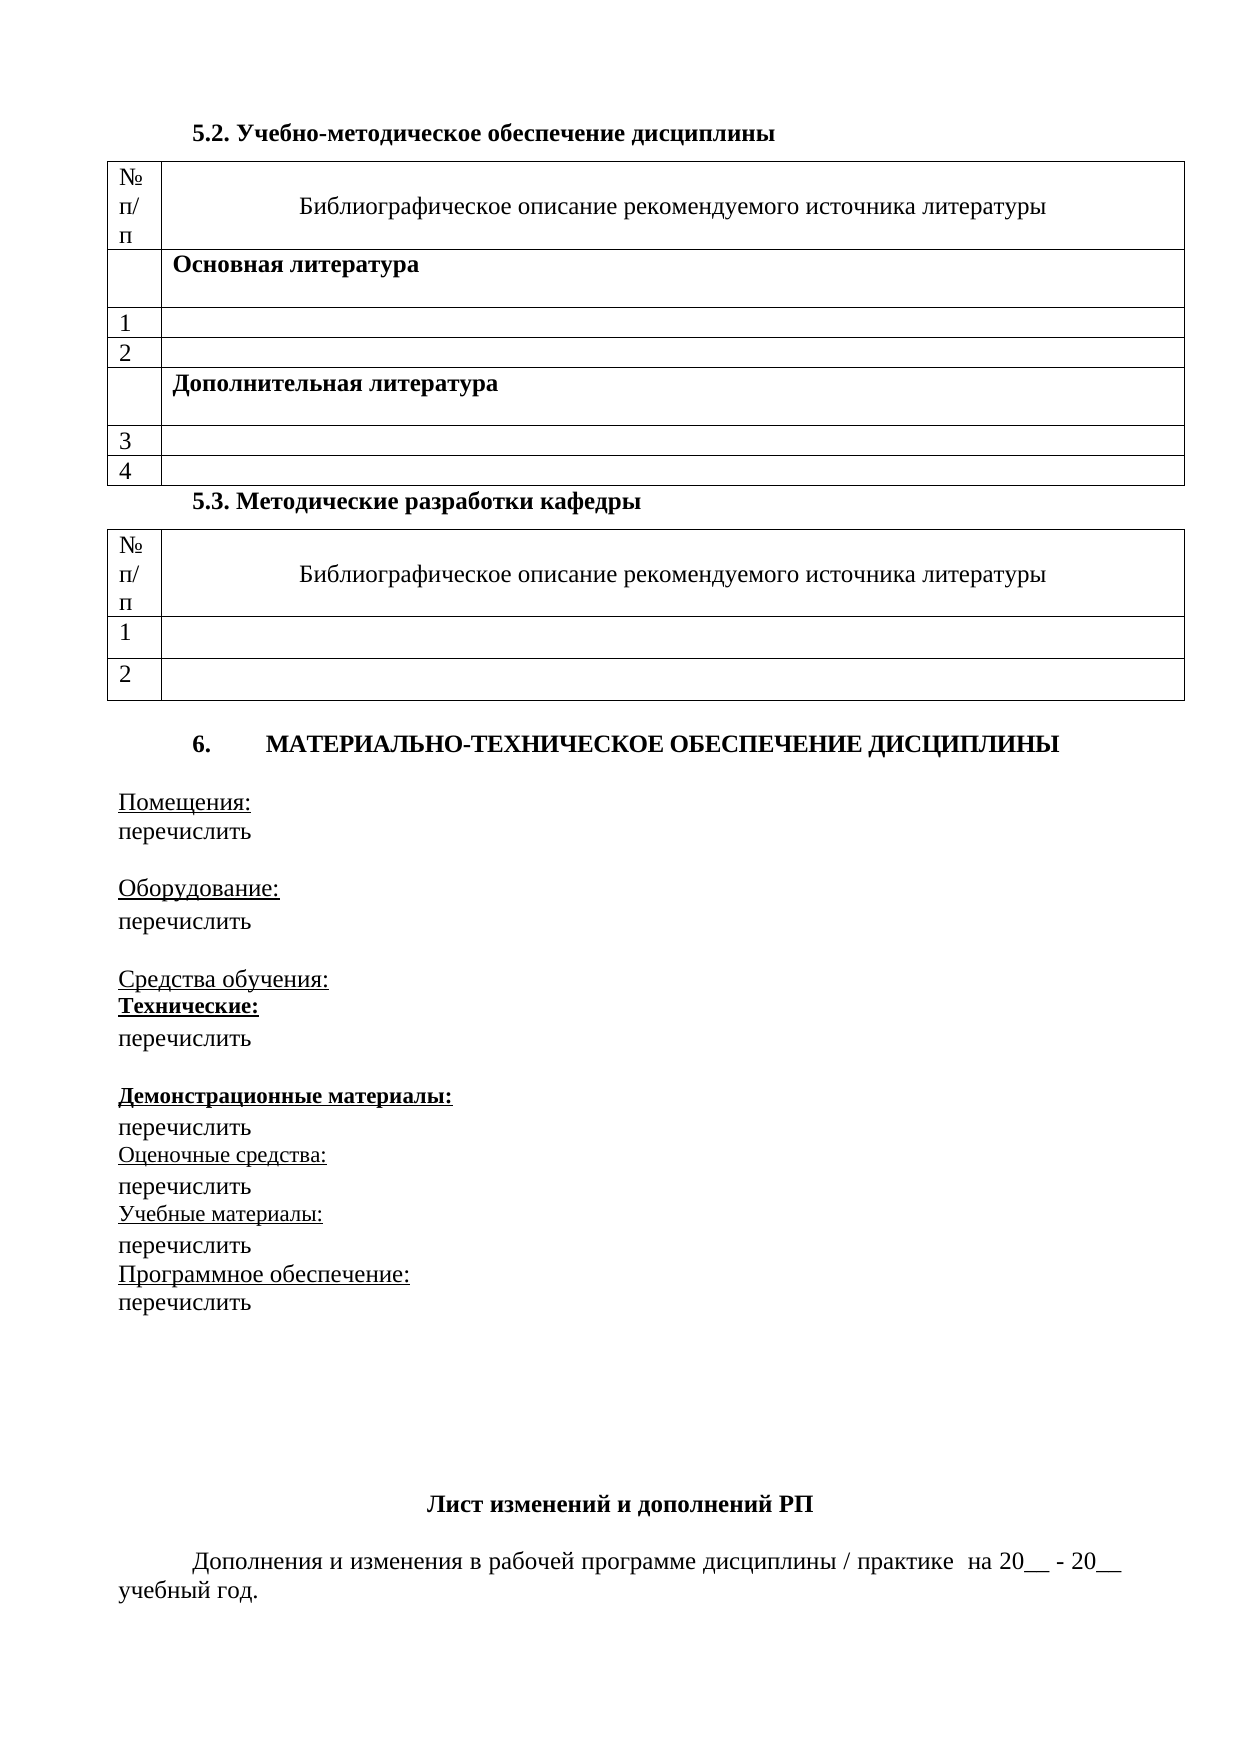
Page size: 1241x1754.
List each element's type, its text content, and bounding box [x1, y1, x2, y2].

text 5.2. Учебно-методическое обеспечение дисциплины [118, 118, 1122, 147]
table_cell 1 [108, 617, 161, 658]
table_cell [162, 308, 1184, 337]
text перечислить [118, 906, 1122, 935]
table_cell 3 [108, 426, 161, 455]
list Технические: [118, 993, 1122, 1019]
text Программное обеспечение: [118, 1259, 1122, 1287]
table_cell [108, 250, 161, 307]
text Помещения: [118, 787, 1122, 816]
list Оценочные средства: [118, 1141, 1122, 1167]
text перечислить [118, 1287, 1122, 1316]
table_cell [162, 659, 1184, 700]
table_cell [108, 368, 161, 425]
table_cell Основная литература [162, 250, 1184, 307]
text перечислить [118, 1230, 1122, 1259]
table_cell 2 [108, 659, 161, 700]
table_cell 1 [108, 308, 161, 337]
list Учебные материалы: [118, 1200, 1122, 1226]
text перечислить [118, 1023, 1122, 1052]
table_cell [162, 617, 1184, 658]
table_header Библиографическое описание рекомендуемого источника литературы [162, 530, 1184, 616]
table_cell 4 [108, 456, 161, 485]
table_cell [162, 338, 1184, 367]
list Оборудование: [118, 873, 1122, 902]
table_cell 2 [108, 338, 161, 367]
list Материально-техническое обеспечение дисциплины [118, 729, 1122, 758]
text перечислить [118, 816, 1122, 844]
table_header № п/п [108, 162, 161, 248]
table_header Библиографическое описание рекомендуемого источника литературы [162, 162, 1184, 248]
table_cell [162, 456, 1184, 485]
list Демонстрационные материалы: [118, 1082, 1122, 1108]
text перечислить [118, 1112, 1122, 1141]
text Дополнения и изменения в рабочей программе дисциплины / практике на 20__ - 20__ учебный год. [118, 1546, 1122, 1604]
table_header № п/п [108, 530, 161, 616]
table_cell [162, 426, 1184, 455]
text Лист изменений и дополнений РП [118, 1489, 1122, 1517]
text 5.3. Методические разработки кафедры [118, 486, 1122, 514]
text перечислить [118, 1171, 1122, 1200]
text Средства обучения: [118, 964, 1122, 993]
table_cell Дополнительная литература [162, 368, 1184, 425]
